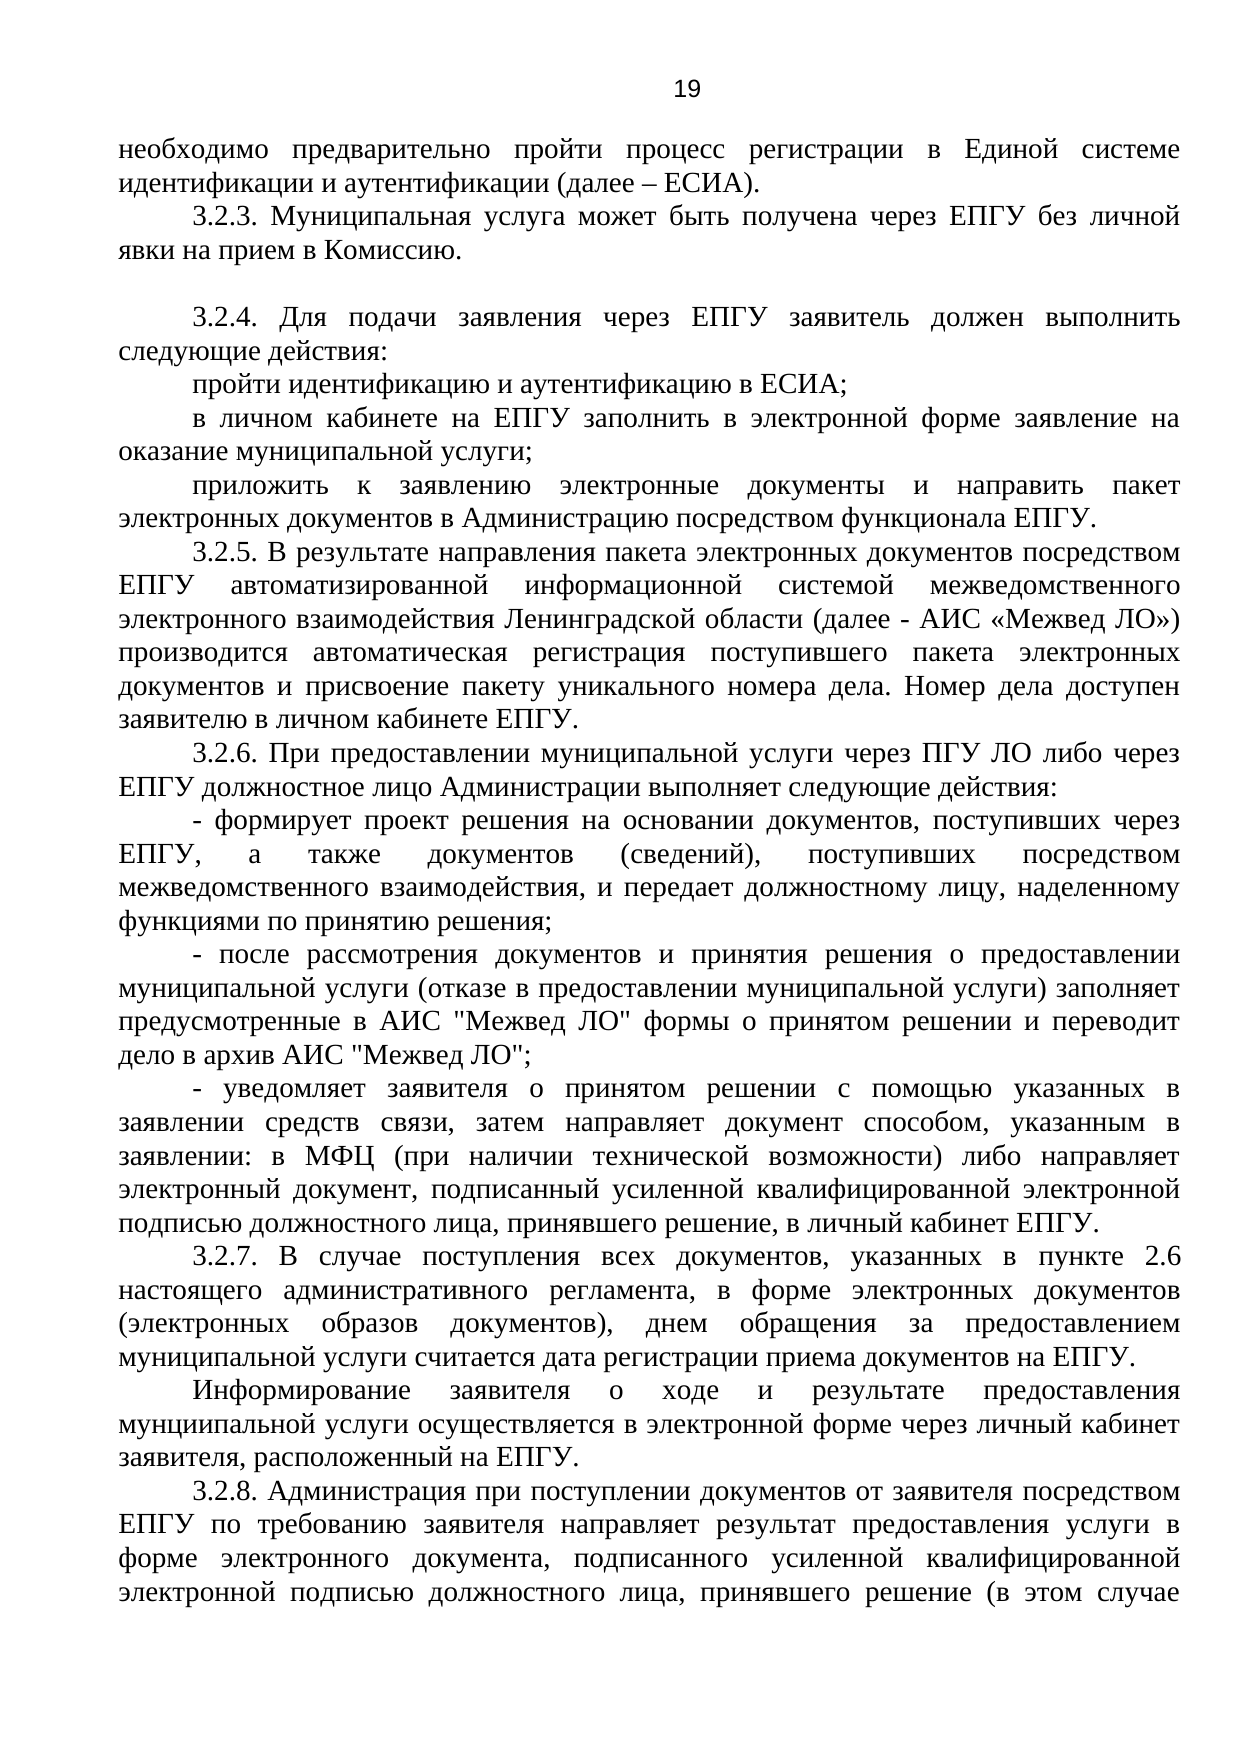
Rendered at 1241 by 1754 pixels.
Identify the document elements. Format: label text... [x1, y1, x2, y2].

text приложить к заявлению электронные документы и направить пакет электронных документов в Администрацию посредством функционала ЕПГУ. [118, 467, 1181, 534]
text 3.2.3. Муниципальная услуга может быть получена через ЕПГУ без личной явки на прием в Комиссию. [118, 198, 1181, 266]
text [118, 1473, 1181, 1607]
text 3.2.4. Для подачи заявления через ЕПГУ заявитель должен выполнить следующие действия: [118, 299, 1181, 366]
text 3.2.5. В результате направления пакета электронных документов посредством ЕПГУ автоматизированной информационной системой межведомственного электронного взаимодействия Ленинградской области (далее - АИС «Межвед ЛО») производится автоматическая регистрация поступившего пакета электронных документов и присвоение пакету уникального номера дела. Номер дела доступен заявителю в личном кабинете ЕПГУ. [118, 534, 1181, 735]
text - формирует проект решения на основании документов, поступивших через ЕПГУ, а также документов (сведений), поступивших посредством межведомственного взаимодействия, и передает должностному лицу, наделенному функциями по принятию решения; [118, 802, 1181, 936]
text - уведомляет заявителя о принятом решении с помощью указанных в заявлении средств связи, затем направляет документ способом, указанным в заявлении: в МФЦ (при наличии технической возможности) либо направляет электронный документ, подписанный усиленной квалифицированной электронной подписью должностного лица, принявшего решение, в личный кабинет ЕПГУ. [118, 1071, 1181, 1238]
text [118, 131, 1181, 198]
text - после рассмотрения документов и принятия решения о предоставлении муниципальной услуги (отказе в предоставлении муниципальной услуги) заполняет предусмотренные в АИС "Межвед ЛО" формы о принятом решении и переводит дело в архив АИС "Межвед ЛО"; [118, 936, 1181, 1071]
text 3.2.6. При предоставлении муниципальной услуги через ПГУ ЛО либо через ЕПГУ должностное лицо Администрации выполняет следующие действия: [118, 735, 1181, 802]
text в личном кабинете на ЕПГУ заполнить в электронной форме заявление на оказание муниципальной услуги; [118, 400, 1181, 467]
text Информирование заявителя о ходе и результате предоставления мунциипальной услуги осуществляется в электронной форме через личный кабинет заявителя, расположенный на ЕПГУ. [118, 1372, 1181, 1473]
text 3.2.7. В случае поступления всех документов, указанных в пункте 2.6 настоящего административного регламента, в форме электронных документов (электронных образов документов), днем обращения за предоставлением муниципальной услуги считается дата регистрации приема документов на ЕПГУ. [118, 1238, 1181, 1372]
text пройти идентификацию и аутентификацию в ЕСИА; [118, 366, 1181, 400]
